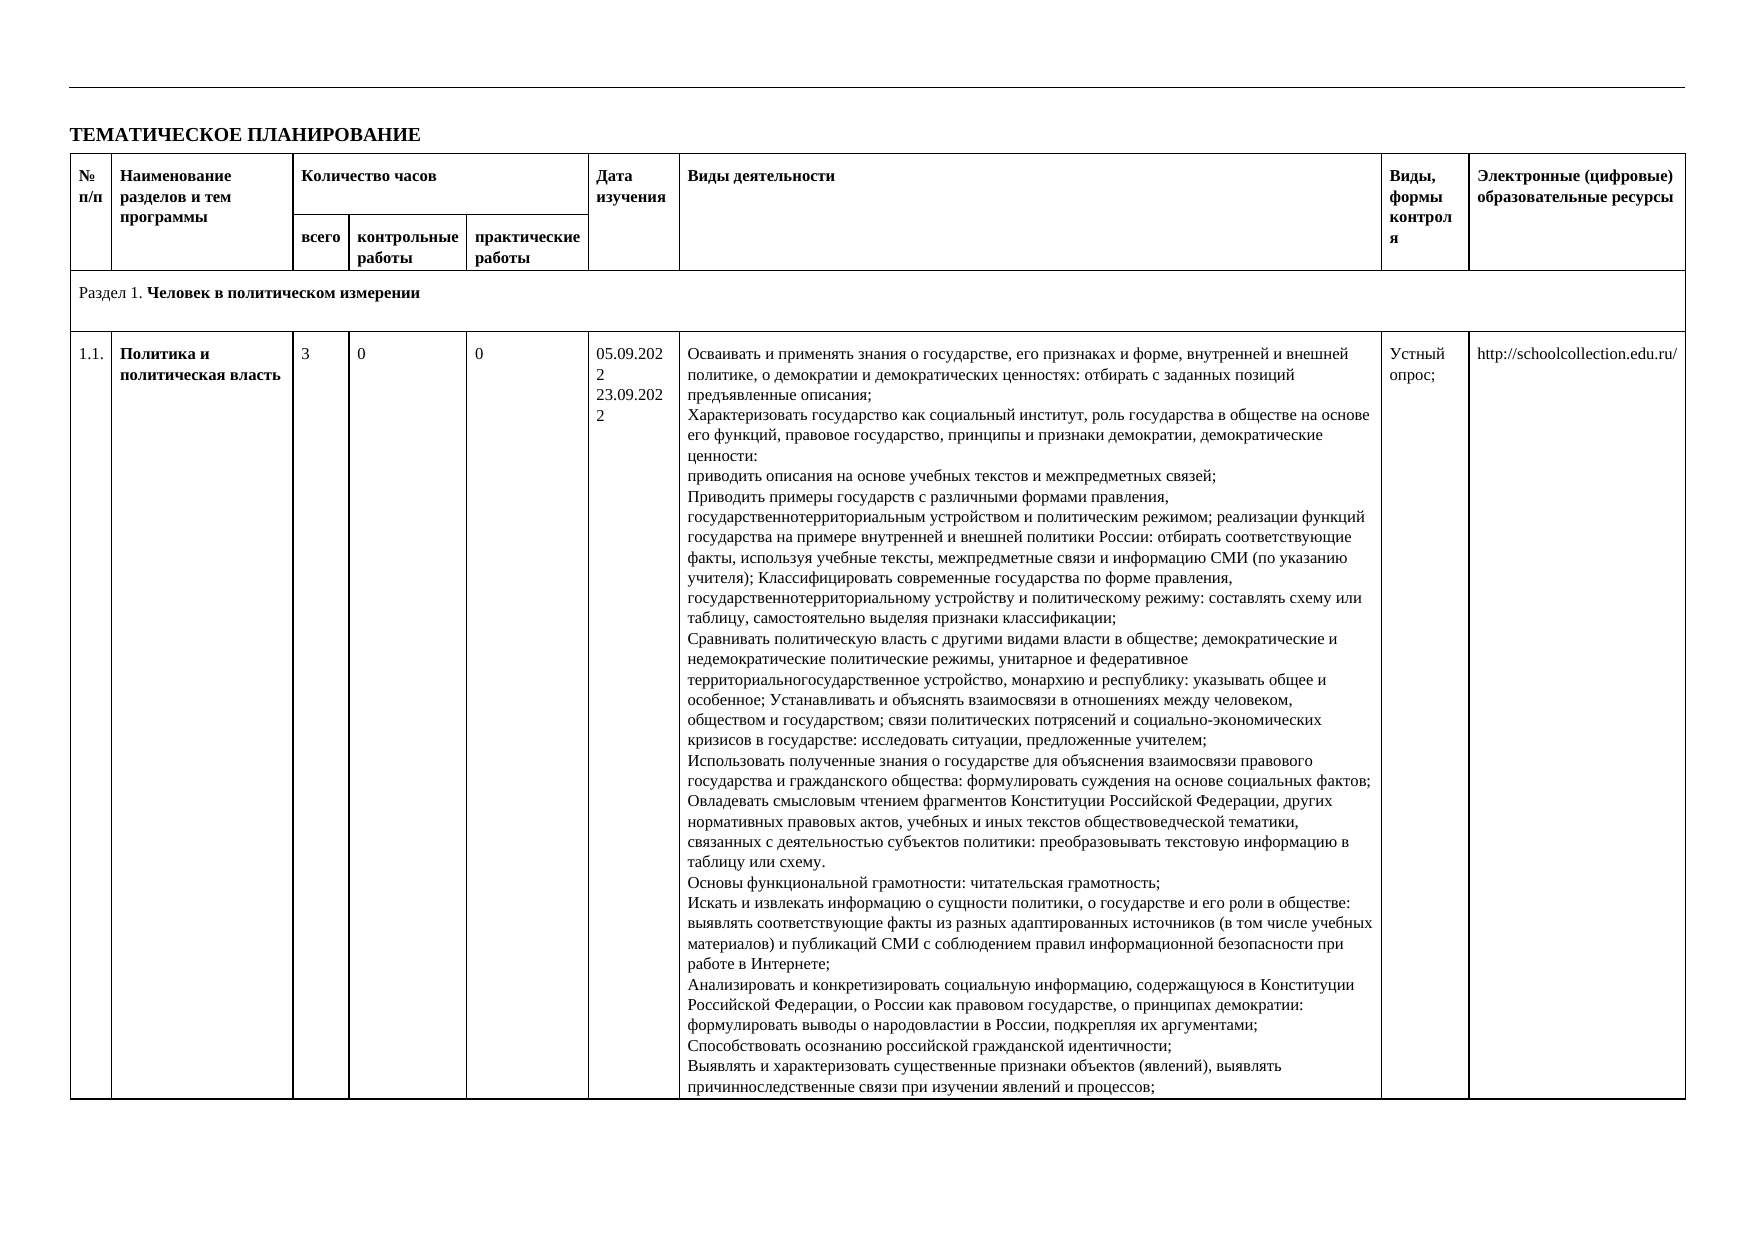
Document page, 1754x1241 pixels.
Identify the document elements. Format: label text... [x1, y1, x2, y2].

table_header Виды, формы контроля [1382, 154, 1468, 270]
table_cell Политика и политическая власть [112, 332, 292, 1098]
table_cell Устный опрос; [1382, 332, 1468, 1098]
table_cell Осваивать и применять знания о государстве, его признаках и форме, внутренней и внешней политике, о демократии и демократических ценностях: отбирать с заданных позиций предъявленные описания; Характеризовать государство как социальный институт, роль государства в обществе на основе его функций, правовое государство, принципы и признаки демократии, демократические ценности: приводить описания на основе учебных текстов и межпредметных связей; Приводить примеры государств с различными формами правления, государственнотерриториальным устройством и политическим режимом; реализации функций государства на примере внутренней и внешней политики России: отбирать соответствующие факты, используя учебные тексты, межпредметные связи и информацию СМИ (по указанию учителя); Классифицировать современные государства по форме правления, государственнотерриториальному устройству и политическому режиму: составлять схему или таблицу, самостоятельно выделяя признаки классификации; Сравнивать политическую власть с другими видами власти в обществе; демократические и недемократические политические режимы, унитарное и федеративное территориальногосударственное устройство, монархию и республику: указывать общее и особенное; Устанавливать и объяснять взаимосвязи в отношениях между человеком, обществом и государством; связи политических потрясений и социально-экономических кризисов в государстве: исследовать ситуации, предложенные учителем; Использовать полученные знания о государстве для объяснения взаимосвязи правового государства и гражданского общества: формулировать суждения на основе социальных фактов; Овладевать смысловым чтением фрагментов Конституции Российской Федерации, других нормативных правовых актов, учебных и иных текстов обществоведческой тематики, связанных с деятельностью субъектов политики: преобразовывать текстовую информацию в таблицу или схему. Основы функциональной грамотности: читательская грамотность; Искать и извлекать информацию о сущности политики, о государстве и его роли в обществе: выявлять соответствующие факты из разных адаптированных источников (в том числе учебных материалов) и публикаций СМИ с соблюдением правил информационной безопасности при работе в Интернете; Анализировать и конкретизировать социальную информацию, содержащуюся в Конституции Российской Федерации, о России как правовом государстве, о принципах демократии: формулировать выводы о народовластии в России, подкрепляя их аргументами; Способствовать осознанию российской гражданской идентичности; Выявлять и характеризовать существенные признаки объектов (явлений), выявлять причинноследственные связи при изучении явлений и процессов; [680, 332, 1381, 1098]
table_header Количество часов [294, 154, 467, 214]
table_cell 0 [467, 332, 588, 1098]
table_header Электронные (цифровые) образовательные ресурсы [1470, 154, 1685, 270]
table_cell контрольные работы [350, 215, 466, 270]
table_header Дата изучения [589, 154, 679, 270]
table_header [467, 154, 588, 214]
table_cell 3 [294, 332, 348, 1098]
table_header Виды деятельности [680, 154, 1381, 270]
table_cell [467, 271, 1685, 331]
table_header Наименование разделов и тем программы [112, 154, 292, 270]
table_cell 05.09.2022 23.09.2022 [589, 332, 679, 1098]
table_cell 0 [350, 332, 466, 1098]
table_cell 1.1. [71, 332, 111, 1098]
table_cell практические работы [467, 215, 588, 270]
table_cell http://schoolcollection.edu.ru/ [1470, 332, 1685, 1098]
table_cell всего [294, 215, 348, 270]
table_header № п/п [71, 154, 111, 270]
text ТЕМАТИЧЕСКОЕ ПЛАНИРОВАНИЕ [69, 123, 1604, 146]
table_cell Раздел 1. Человек в политическом измерении [71, 271, 467, 331]
